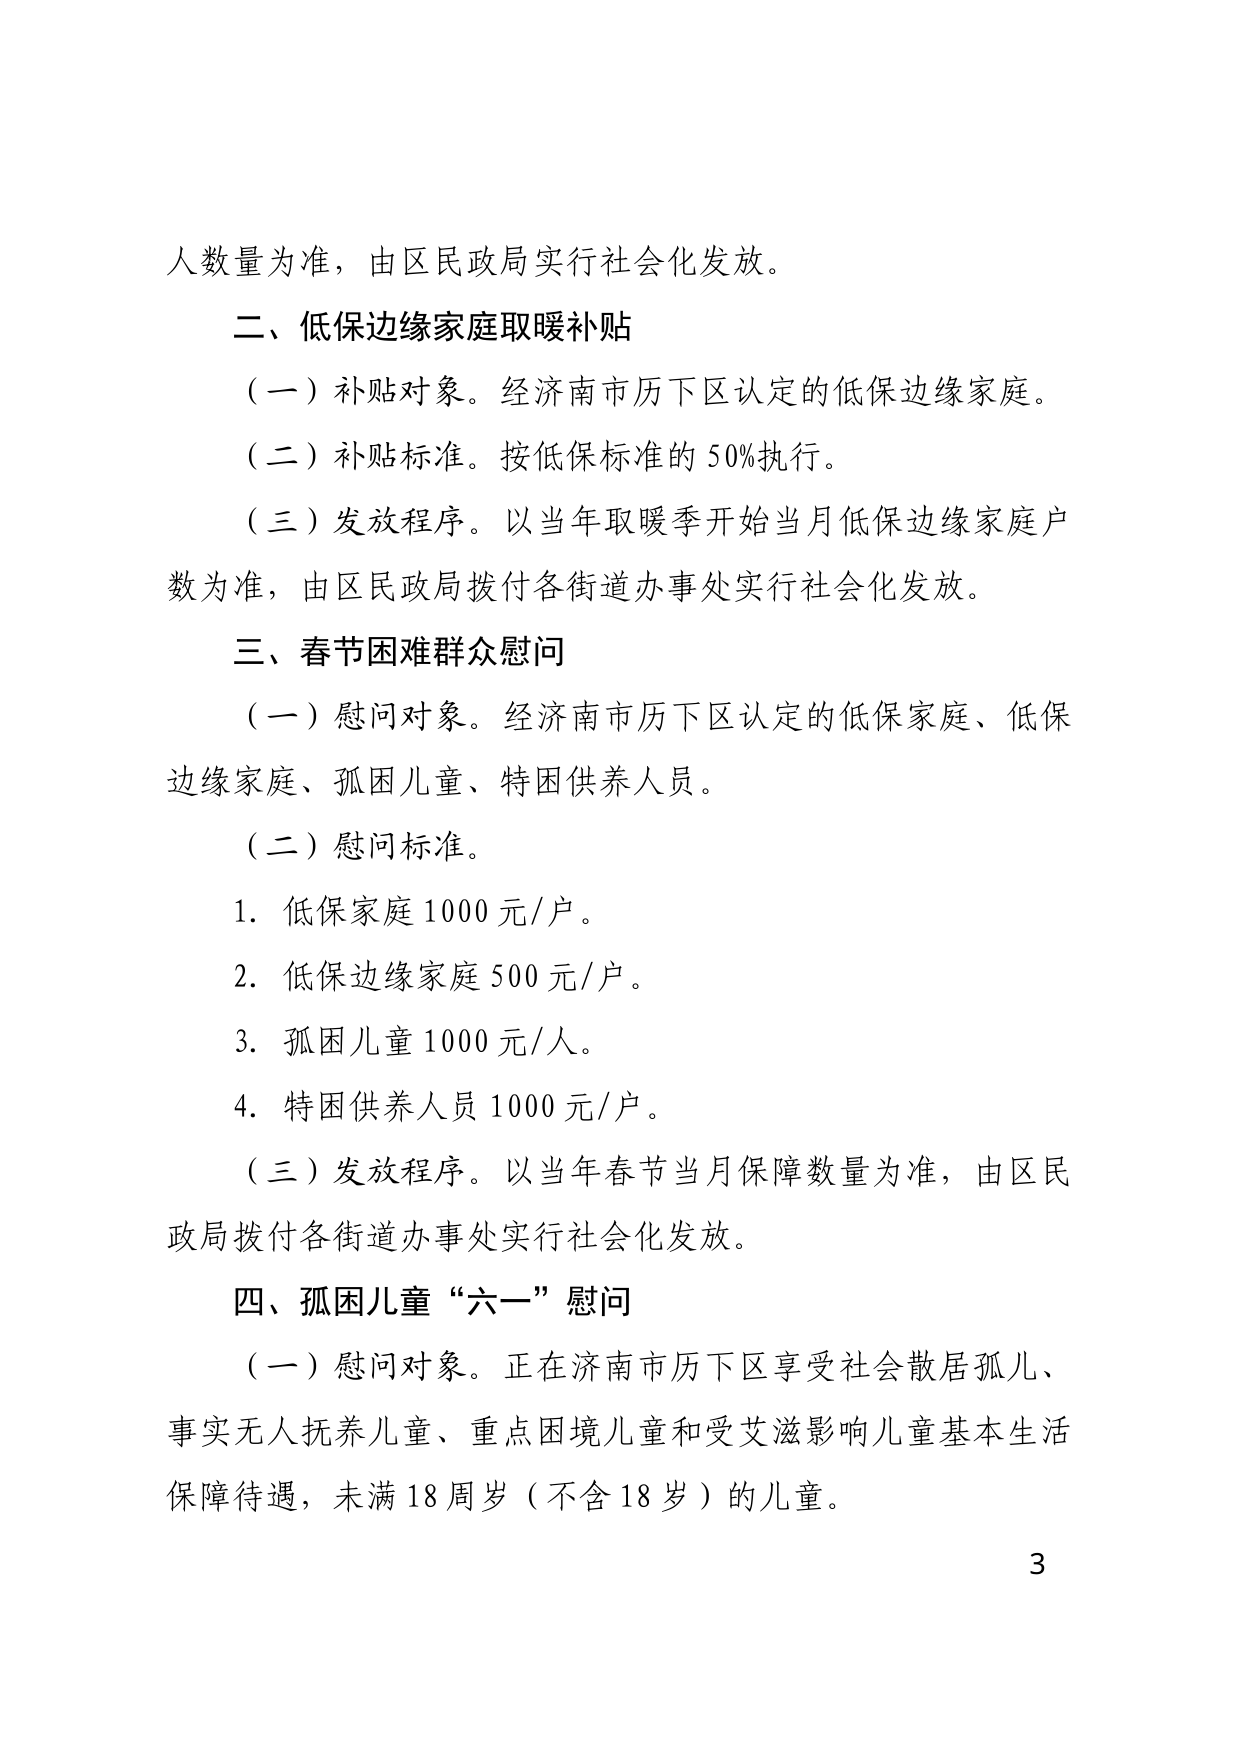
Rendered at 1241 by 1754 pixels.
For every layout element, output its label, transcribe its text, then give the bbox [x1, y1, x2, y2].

text （一）补贴对象。经济南市历下区认定的低保边缘家庭。 [165, 357, 1075, 422]
text 2. 低保边缘家庭500元/户。 [165, 942, 1075, 1007]
text （二）慰问标准。 [165, 812, 1075, 877]
text 4. 特困供养人员1000元/户。 [165, 1072, 1075, 1137]
text 二、低保边缘家庭取暖补贴 [165, 292, 1075, 357]
text 1. 低保家庭1000元/户。 [165, 877, 1075, 942]
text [165, 227, 1075, 292]
text 三、春节困难群众慰问 [165, 617, 1075, 682]
text （二）补贴标准。按低保标准的50%执行。 [165, 422, 1075, 487]
text 3. 孤困儿童1000元/人。 [165, 1007, 1075, 1072]
text （三）发放程序。以当年取暖季开始当月低保边缘家庭户数为准，由区民政局拨付各街道办事处实行社会化发放。 [165, 487, 1075, 617]
text 四、孤困儿童“六一”慰问 [165, 1267, 1075, 1332]
text （一）慰问对象。正在济南市历下区享受社会散居孤儿、事实无人抚养儿童、重点困境儿童和受艾滋影响儿童基本生活保障待遇，未满18周岁（不含18岁）的儿童。 [165, 1332, 1075, 1527]
text （一）慰问对象。经济南市历下区认定的低保家庭、低保边缘家庭、孤困儿童、特困供养人员。 [165, 682, 1075, 812]
text （三）发放程序。以当年春节当月保障数量为准，由区民政局拨付各街道办事处实行社会化发放。 [165, 1137, 1075, 1267]
